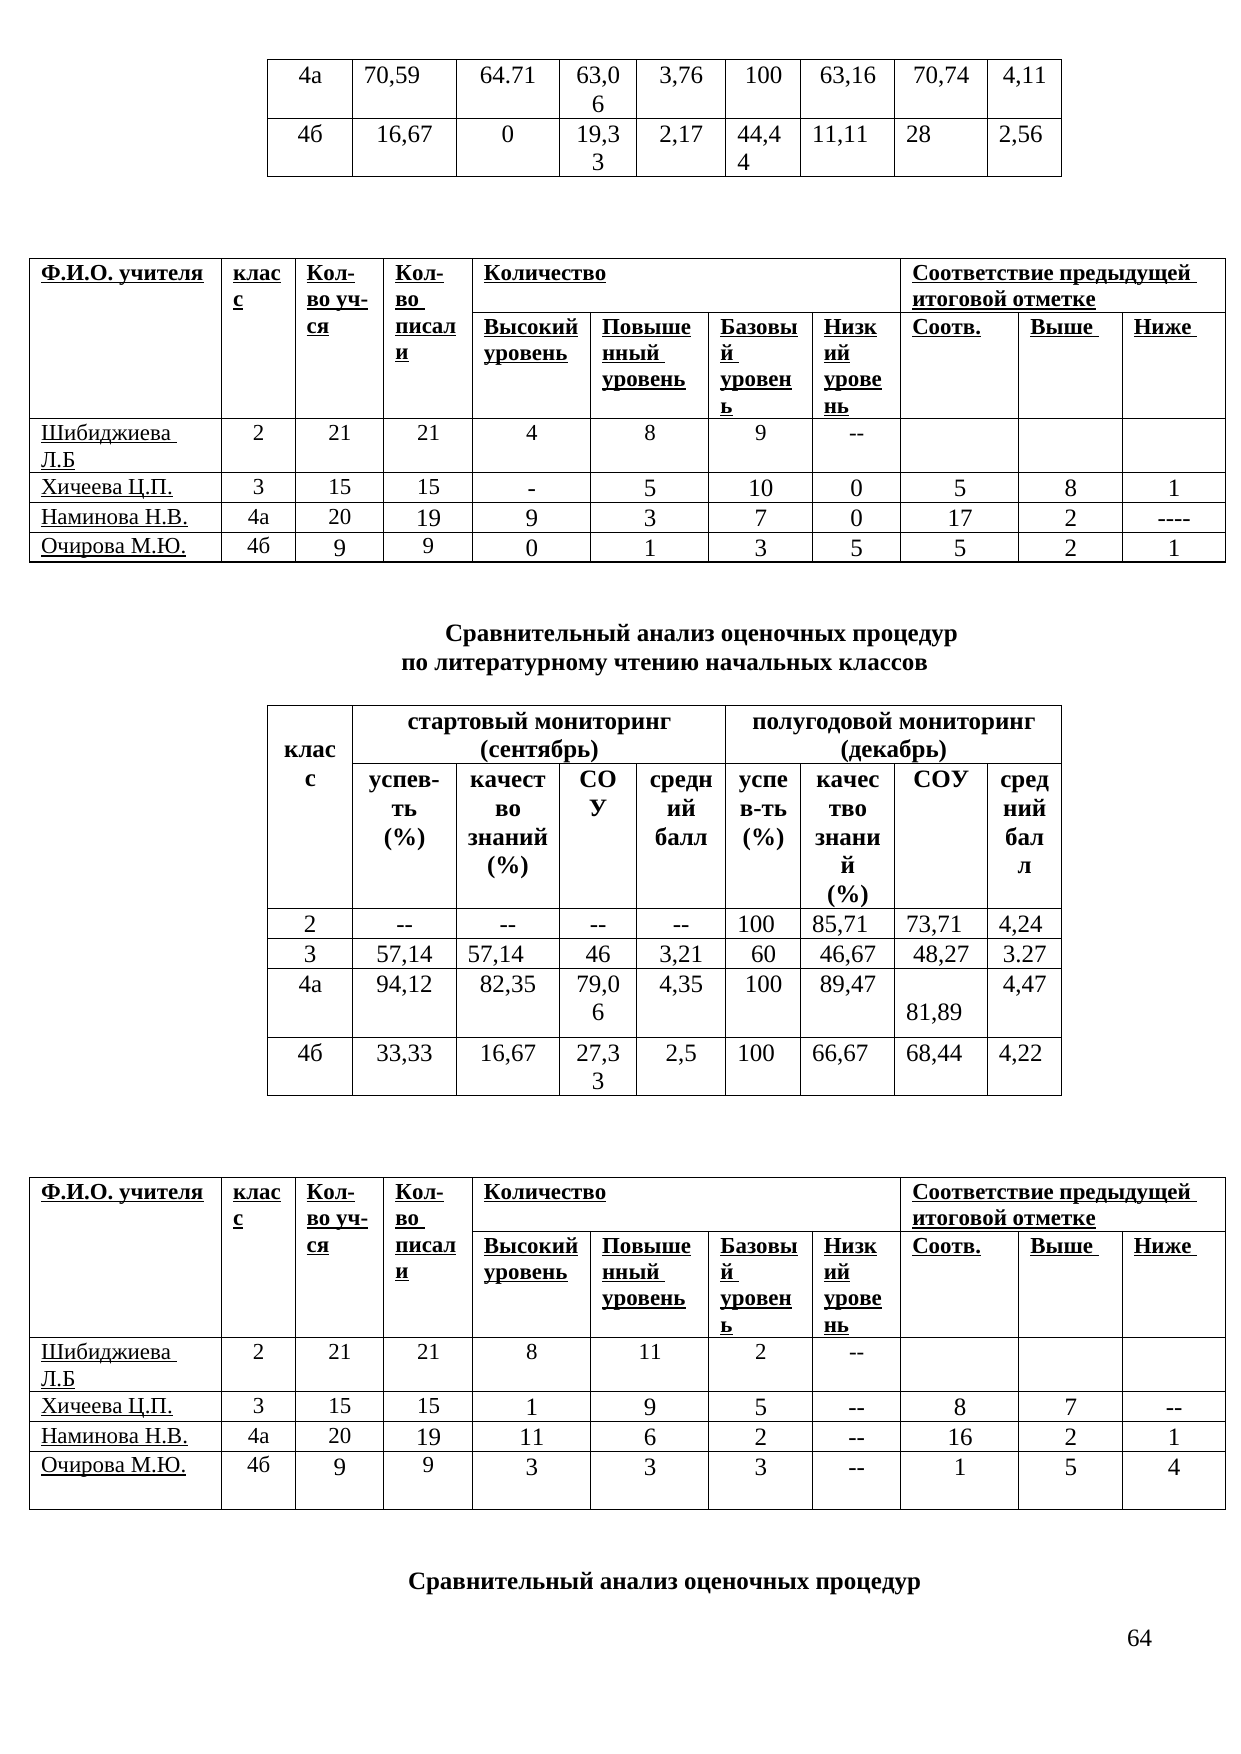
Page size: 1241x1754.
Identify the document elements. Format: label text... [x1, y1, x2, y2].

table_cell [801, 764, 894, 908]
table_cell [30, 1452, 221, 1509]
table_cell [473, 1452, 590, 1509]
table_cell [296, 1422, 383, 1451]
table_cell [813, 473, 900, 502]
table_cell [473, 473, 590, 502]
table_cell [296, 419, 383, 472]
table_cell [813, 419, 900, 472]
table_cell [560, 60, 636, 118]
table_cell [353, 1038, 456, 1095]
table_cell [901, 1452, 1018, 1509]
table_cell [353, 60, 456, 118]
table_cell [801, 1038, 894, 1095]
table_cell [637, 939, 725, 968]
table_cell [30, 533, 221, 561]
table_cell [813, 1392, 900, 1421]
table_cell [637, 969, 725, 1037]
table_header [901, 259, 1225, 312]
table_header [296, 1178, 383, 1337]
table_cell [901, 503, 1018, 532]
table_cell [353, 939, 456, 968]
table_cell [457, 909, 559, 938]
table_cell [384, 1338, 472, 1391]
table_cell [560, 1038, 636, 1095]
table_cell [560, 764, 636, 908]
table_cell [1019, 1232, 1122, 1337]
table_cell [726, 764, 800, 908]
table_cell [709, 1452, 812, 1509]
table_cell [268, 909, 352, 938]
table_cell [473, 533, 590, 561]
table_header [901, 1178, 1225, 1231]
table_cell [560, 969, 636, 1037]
text Сравнительный анализ оценочных процедур [177, 618, 1152, 647]
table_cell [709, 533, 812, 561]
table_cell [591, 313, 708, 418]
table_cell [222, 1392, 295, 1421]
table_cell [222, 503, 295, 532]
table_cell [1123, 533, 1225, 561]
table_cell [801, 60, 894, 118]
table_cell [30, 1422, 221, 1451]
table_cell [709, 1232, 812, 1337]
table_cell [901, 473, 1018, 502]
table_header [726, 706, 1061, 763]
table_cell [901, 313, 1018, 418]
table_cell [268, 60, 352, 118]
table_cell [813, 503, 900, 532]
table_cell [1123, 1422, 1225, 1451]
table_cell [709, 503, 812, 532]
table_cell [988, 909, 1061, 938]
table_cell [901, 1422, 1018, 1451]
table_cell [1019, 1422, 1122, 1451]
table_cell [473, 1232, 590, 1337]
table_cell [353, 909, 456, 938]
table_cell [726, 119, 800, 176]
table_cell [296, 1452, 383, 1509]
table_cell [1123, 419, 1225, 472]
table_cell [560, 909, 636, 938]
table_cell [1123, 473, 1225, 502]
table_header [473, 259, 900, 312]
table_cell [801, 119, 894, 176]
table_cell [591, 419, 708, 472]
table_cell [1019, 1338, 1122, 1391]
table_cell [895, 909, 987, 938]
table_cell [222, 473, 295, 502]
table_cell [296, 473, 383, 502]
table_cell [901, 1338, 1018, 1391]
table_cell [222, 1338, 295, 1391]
text Сравнительный анализ оценочных процедур [177, 1566, 1152, 1595]
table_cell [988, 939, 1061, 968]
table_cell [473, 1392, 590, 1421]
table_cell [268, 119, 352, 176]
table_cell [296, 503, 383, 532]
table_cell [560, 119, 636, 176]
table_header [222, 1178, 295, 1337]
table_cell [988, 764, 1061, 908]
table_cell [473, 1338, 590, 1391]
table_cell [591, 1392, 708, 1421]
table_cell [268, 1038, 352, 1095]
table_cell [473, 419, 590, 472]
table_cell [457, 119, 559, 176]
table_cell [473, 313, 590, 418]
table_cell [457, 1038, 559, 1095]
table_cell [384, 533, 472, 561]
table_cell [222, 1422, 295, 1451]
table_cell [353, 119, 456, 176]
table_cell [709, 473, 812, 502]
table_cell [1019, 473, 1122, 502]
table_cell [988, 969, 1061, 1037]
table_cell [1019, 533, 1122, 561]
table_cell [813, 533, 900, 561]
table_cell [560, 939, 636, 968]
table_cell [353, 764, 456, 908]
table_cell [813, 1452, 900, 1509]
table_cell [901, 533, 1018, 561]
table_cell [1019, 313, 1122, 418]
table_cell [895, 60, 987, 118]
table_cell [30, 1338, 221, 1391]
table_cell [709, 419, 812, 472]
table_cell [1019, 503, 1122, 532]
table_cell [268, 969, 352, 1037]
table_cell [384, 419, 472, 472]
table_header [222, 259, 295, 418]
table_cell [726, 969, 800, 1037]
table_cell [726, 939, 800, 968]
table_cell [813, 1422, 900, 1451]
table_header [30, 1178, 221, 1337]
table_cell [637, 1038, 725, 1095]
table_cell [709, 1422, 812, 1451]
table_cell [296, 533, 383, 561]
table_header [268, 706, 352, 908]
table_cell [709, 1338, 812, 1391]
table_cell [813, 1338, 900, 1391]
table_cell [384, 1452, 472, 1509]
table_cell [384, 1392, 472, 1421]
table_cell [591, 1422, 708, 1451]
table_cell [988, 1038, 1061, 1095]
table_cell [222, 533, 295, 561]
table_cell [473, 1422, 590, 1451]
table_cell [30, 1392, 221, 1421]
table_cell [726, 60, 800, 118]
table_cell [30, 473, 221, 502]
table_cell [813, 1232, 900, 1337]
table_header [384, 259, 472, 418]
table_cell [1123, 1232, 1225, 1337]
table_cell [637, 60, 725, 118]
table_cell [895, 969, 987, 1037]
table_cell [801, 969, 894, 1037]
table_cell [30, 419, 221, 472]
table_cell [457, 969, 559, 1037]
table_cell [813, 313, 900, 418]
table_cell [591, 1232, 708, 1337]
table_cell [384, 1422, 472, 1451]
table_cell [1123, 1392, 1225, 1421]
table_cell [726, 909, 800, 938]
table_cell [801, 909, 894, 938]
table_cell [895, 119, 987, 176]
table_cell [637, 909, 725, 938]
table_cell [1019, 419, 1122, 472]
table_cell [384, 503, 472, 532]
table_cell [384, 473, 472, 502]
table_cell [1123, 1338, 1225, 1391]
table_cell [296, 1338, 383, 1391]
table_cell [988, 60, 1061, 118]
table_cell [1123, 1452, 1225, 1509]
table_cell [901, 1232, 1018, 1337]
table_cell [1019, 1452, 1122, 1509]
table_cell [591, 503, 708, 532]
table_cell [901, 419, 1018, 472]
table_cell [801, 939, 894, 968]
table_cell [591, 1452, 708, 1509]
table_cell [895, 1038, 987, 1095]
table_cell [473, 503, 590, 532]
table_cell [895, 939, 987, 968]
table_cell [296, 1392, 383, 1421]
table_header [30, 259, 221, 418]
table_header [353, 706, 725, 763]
text по литературному чтению начальных классов [177, 647, 1152, 676]
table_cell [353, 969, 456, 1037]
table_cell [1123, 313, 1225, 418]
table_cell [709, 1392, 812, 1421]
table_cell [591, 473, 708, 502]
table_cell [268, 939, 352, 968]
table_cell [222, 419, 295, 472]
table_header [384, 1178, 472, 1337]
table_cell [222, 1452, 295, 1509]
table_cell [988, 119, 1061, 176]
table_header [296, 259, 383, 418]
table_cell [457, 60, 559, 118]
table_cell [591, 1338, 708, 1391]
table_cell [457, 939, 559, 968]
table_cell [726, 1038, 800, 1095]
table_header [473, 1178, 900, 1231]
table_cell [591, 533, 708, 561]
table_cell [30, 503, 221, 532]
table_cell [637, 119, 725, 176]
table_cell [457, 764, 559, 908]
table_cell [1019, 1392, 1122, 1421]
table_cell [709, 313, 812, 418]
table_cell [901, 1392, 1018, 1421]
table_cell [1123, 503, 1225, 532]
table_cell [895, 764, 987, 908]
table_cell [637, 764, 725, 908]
